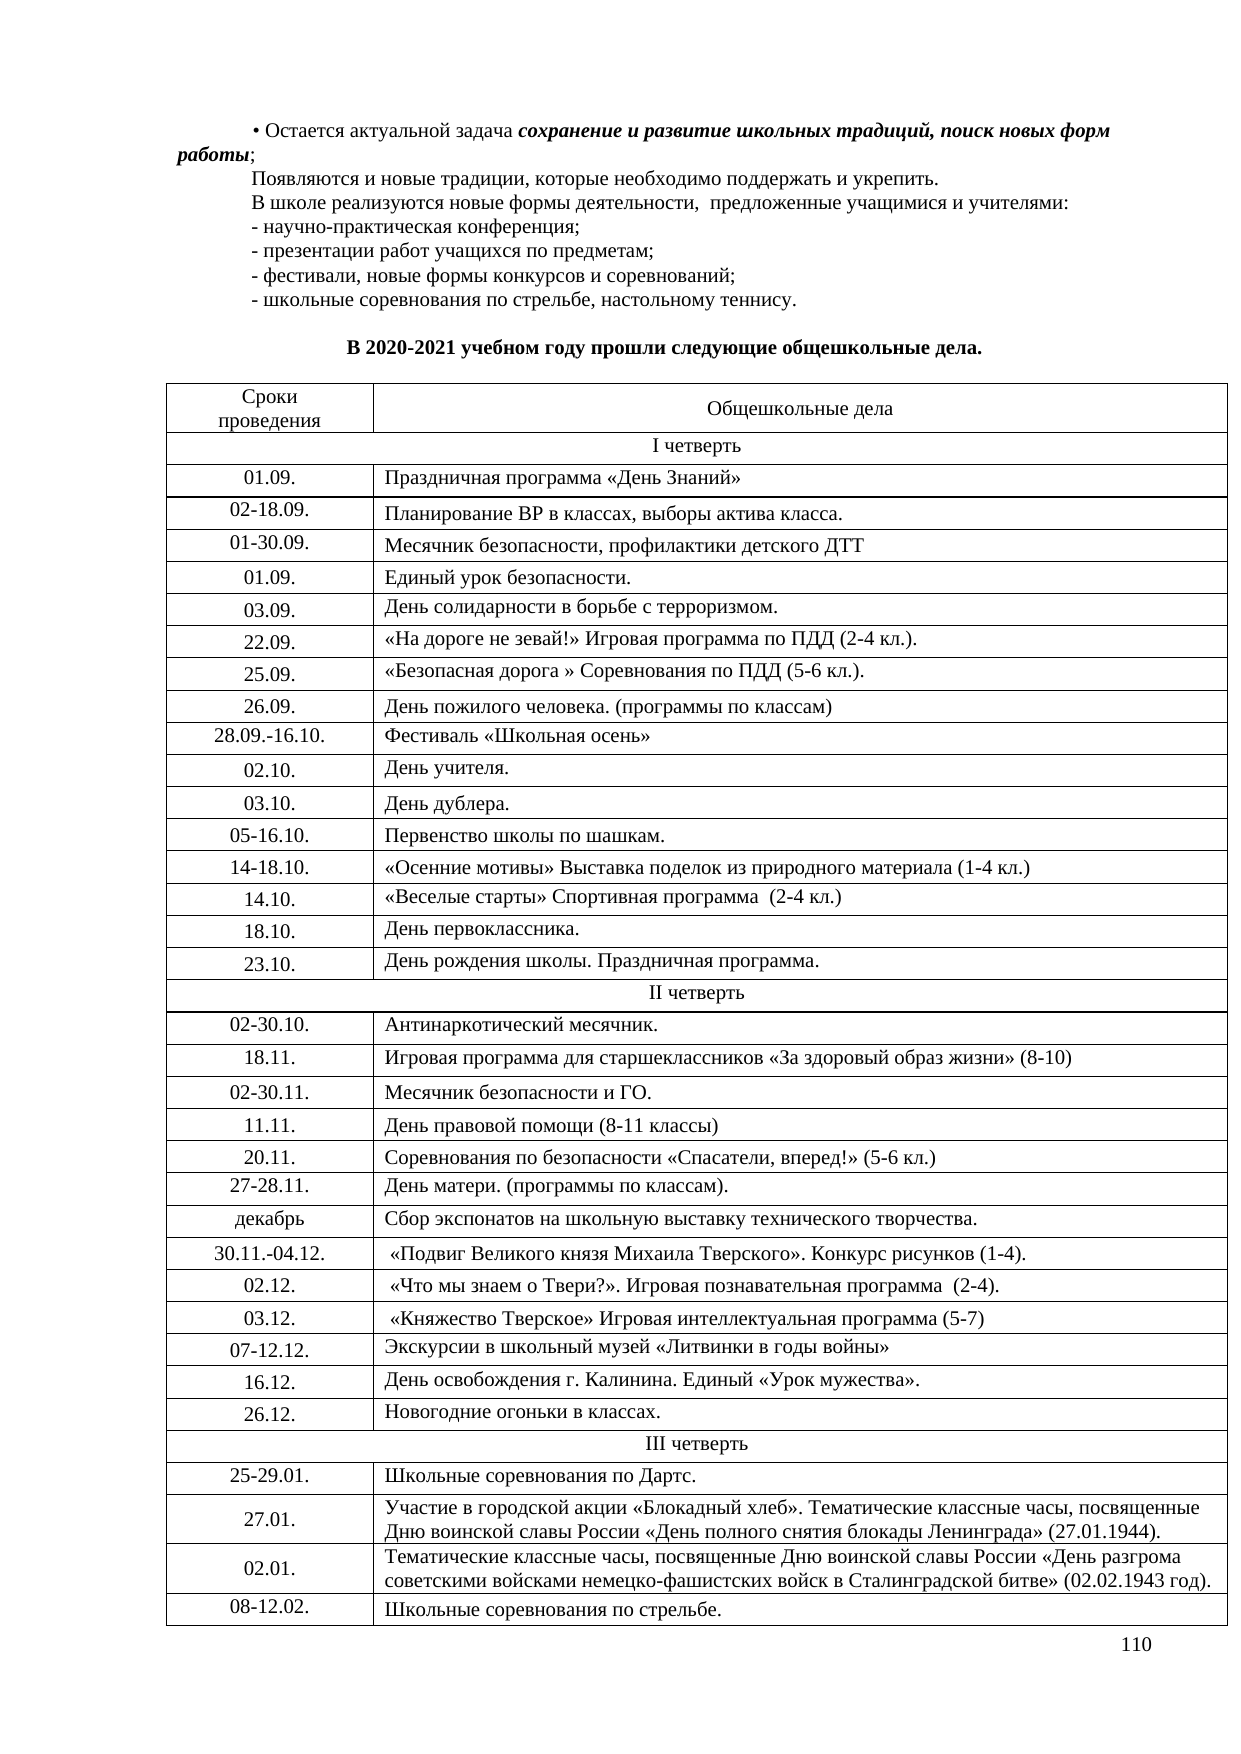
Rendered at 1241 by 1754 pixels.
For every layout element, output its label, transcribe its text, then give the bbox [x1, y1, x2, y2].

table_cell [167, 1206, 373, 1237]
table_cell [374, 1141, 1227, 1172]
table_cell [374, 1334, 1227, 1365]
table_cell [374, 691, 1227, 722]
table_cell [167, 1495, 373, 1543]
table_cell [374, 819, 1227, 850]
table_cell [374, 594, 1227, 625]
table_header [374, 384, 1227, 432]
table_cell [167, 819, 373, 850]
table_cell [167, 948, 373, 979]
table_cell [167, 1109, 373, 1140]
text - фестивали, новые формы конкурсов и соревнований; [177, 262, 1152, 287]
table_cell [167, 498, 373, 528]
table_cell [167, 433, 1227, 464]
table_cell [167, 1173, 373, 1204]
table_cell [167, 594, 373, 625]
text • Остается актуальной задача сохранение и развитие школьных традиций, поиск новых форм работы; [177, 118, 1152, 166]
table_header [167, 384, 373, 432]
text В 2020-2021 учебном году прошли следующие общешкольные дела. [177, 335, 1152, 359]
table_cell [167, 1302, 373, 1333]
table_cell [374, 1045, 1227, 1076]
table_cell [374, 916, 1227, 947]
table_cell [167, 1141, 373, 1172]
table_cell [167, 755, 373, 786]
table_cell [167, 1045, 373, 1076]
text - научно-практическая конференция; [177, 214, 1152, 238]
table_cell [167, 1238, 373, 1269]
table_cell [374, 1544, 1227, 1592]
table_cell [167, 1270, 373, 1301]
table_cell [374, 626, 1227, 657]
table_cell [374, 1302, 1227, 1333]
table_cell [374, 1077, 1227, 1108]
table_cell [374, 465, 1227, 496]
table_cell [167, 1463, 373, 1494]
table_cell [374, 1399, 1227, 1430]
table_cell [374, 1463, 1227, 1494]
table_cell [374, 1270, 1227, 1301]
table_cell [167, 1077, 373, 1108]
text - презентации работ учащихся по предметам; [177, 238, 1152, 262]
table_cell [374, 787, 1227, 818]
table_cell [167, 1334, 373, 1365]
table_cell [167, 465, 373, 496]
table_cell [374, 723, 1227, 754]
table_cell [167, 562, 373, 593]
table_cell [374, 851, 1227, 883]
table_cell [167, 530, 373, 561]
text - школьные соревнования по стрельбе, настольному теннису. [177, 287, 1152, 311]
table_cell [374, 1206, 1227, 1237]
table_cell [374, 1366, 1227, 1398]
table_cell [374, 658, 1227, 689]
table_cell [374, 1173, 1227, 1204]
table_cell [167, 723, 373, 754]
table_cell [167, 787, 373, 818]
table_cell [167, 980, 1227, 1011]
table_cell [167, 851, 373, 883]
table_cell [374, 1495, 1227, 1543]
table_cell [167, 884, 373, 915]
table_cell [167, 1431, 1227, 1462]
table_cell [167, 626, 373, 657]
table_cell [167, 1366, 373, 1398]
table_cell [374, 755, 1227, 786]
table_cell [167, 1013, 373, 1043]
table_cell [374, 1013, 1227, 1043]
text Появляются и новые традиции, которые необходимо поддержать и укрепить. [177, 166, 1152, 190]
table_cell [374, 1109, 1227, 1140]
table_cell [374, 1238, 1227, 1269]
text В школе реализуются новые формы деятельности, предложенные учащимися и учителями: [177, 190, 1152, 214]
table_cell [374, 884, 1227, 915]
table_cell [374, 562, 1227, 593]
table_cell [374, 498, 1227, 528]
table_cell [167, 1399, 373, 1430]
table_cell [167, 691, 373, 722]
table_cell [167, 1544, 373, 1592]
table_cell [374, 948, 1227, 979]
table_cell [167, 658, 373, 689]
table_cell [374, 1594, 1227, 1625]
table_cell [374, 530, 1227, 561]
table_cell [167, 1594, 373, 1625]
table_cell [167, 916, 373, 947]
